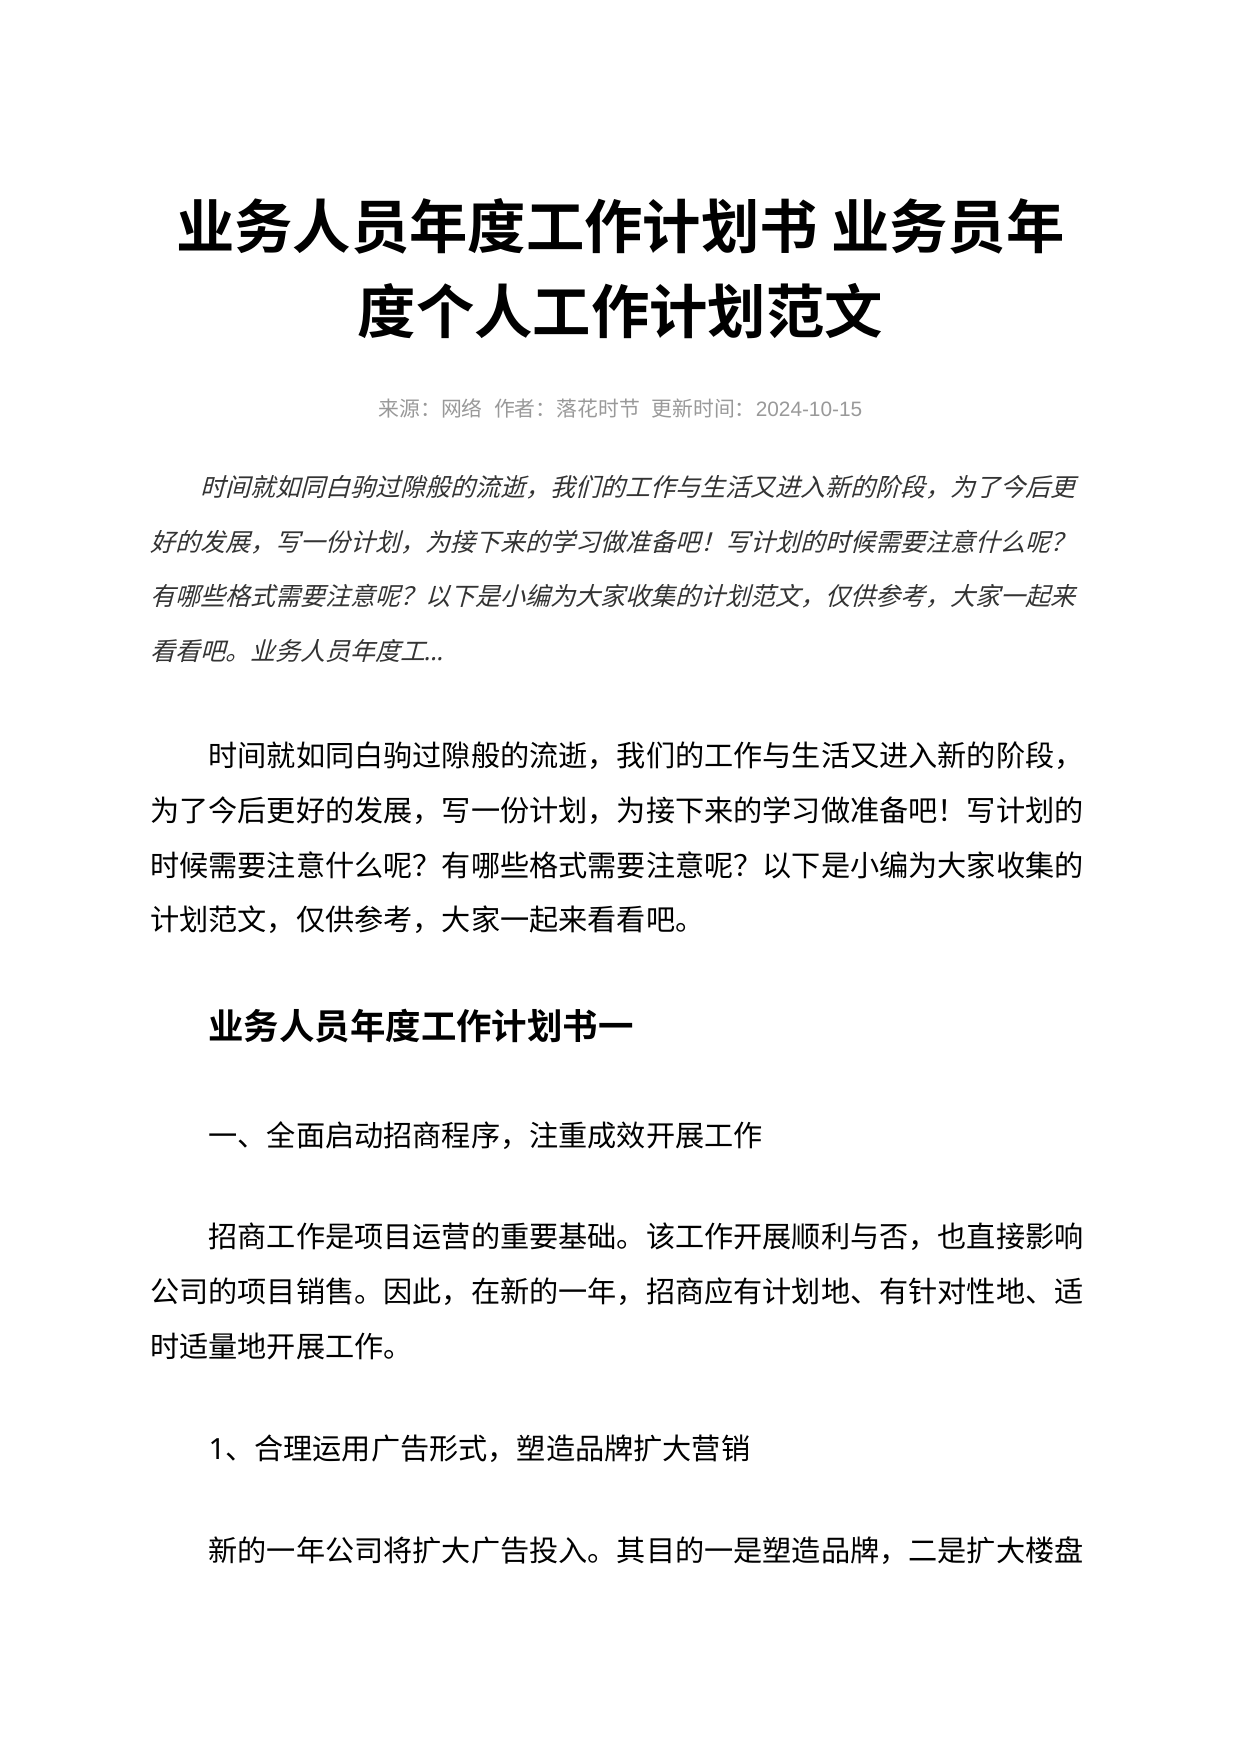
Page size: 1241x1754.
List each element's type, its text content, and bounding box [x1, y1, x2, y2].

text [150, 1527, 1090, 1570]
subtitle 业务人员年度工作计划书 业务员年度个人工作计划范文 [150, 181, 1090, 350]
text 1、合理运用广告形式，塑造品牌扩大营销 [150, 1426, 1090, 1468]
text 业务人员年度工作计划书一 [150, 999, 1090, 1050]
text 时间就如同白驹过隙般的流逝，我们的工作与生活又进入新的阶段，为了今后更好的发展，写一份计划，为接下来的学习做准备吧！写计划的时候需要注意什么呢？有哪些格式需要注意呢？以下是小编为大家收集的计划范文，仅供参考，大家一起来看看吧。 [150, 732, 1090, 939]
text 一、全面启动招商程序，注重成效开展工作 [150, 1112, 1090, 1154]
text 来源：网络 作者：落花时节 更新时间：2024-10-15 [150, 397, 1090, 421]
text 时间就如同白驹过隙般的流逝，我们的工作与生活又进入新的阶段，为了今后更好的发展，写一份计划，为接下来的学习做准备吧！写计划的时候需要注意什么呢？有哪些格式需要注意呢？以下是小编为大家收集的计划范文，仅供参考，大家一起来看看吧。业务人员年度工... [150, 468, 1090, 667]
text 招商工作是项目运营的重要基础。该工作开展顺利与否，也直接影响公司的项目销售。因此，在新的一年，招商应有计划地、有针对性地、适时适量地开展工作。 [150, 1214, 1090, 1366]
